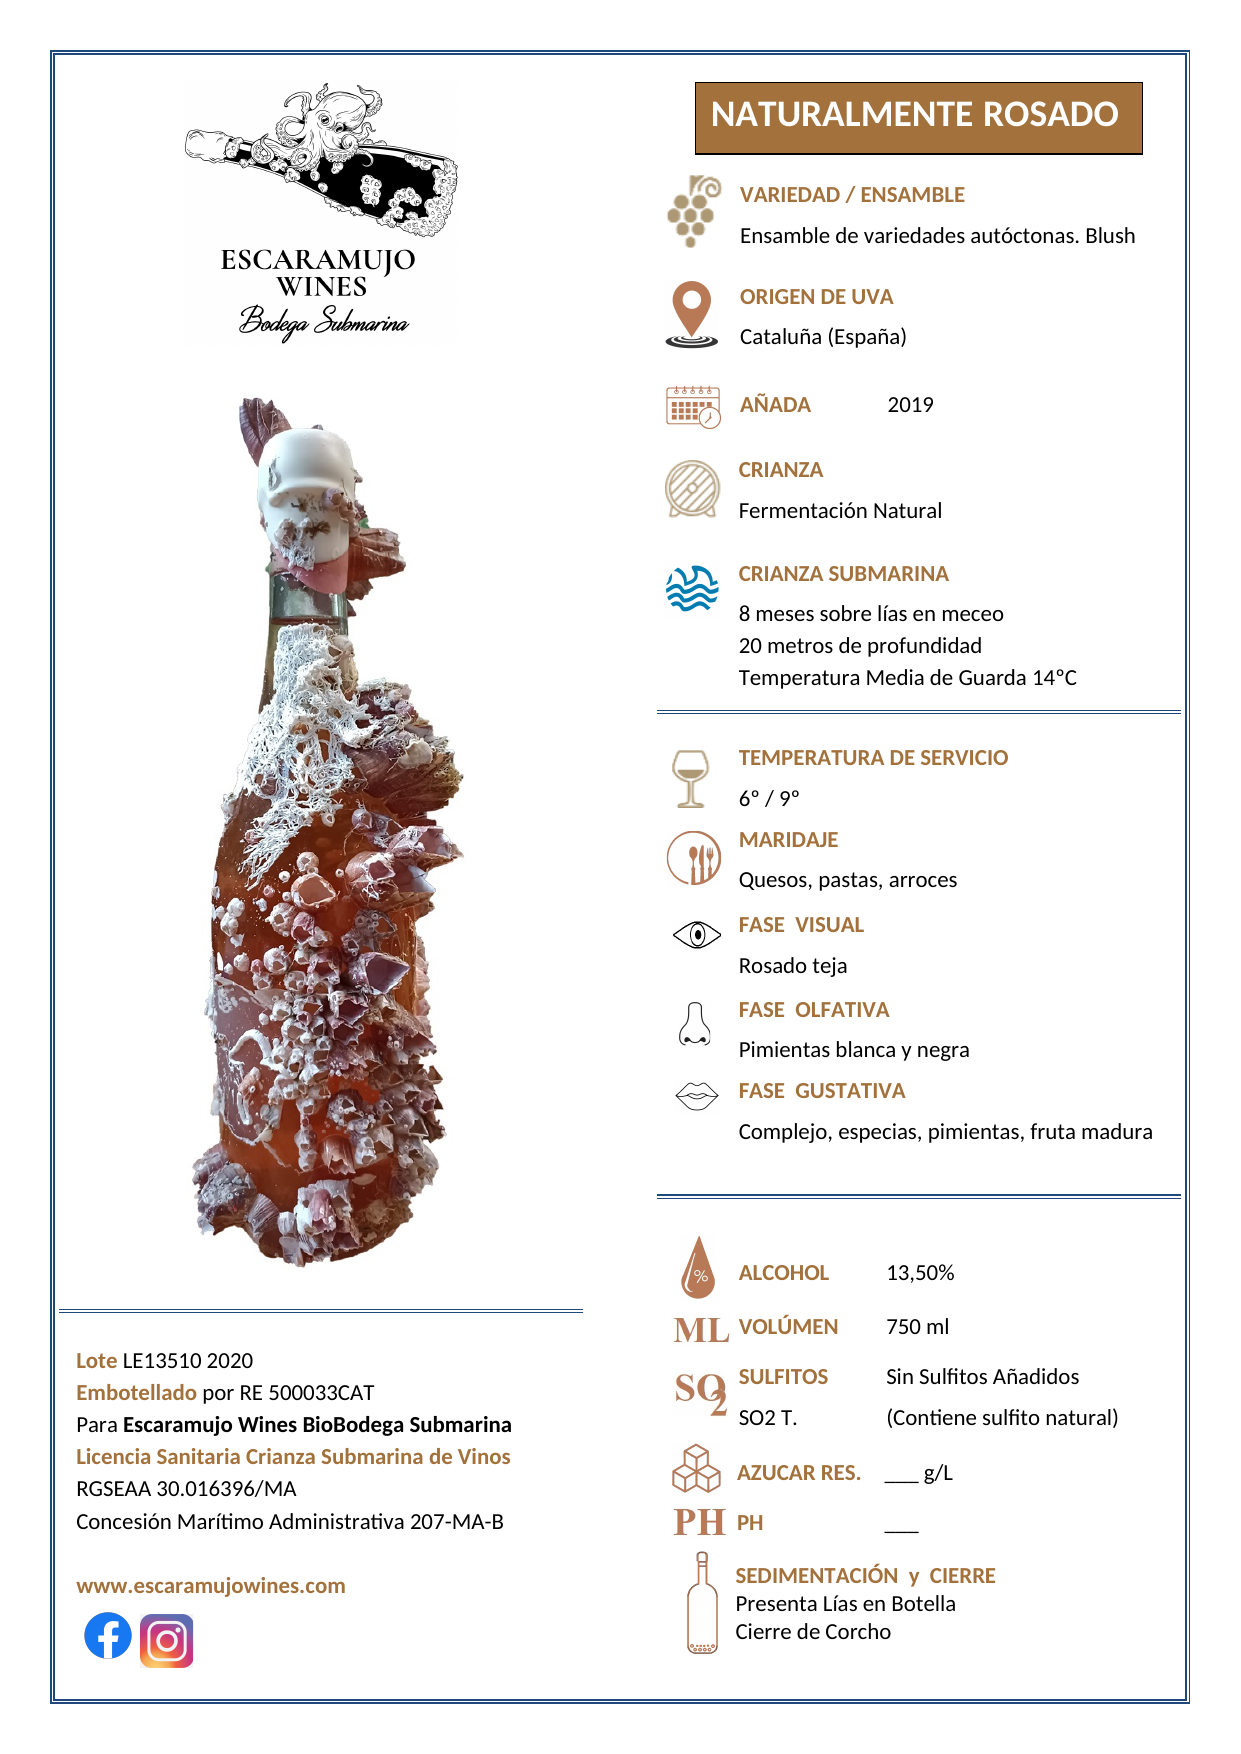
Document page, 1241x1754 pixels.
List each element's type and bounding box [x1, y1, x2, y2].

picture [671, 1506, 728, 1538]
picture [680, 1235, 715, 1300]
picture [665, 280, 719, 349]
picture [663, 560, 722, 618]
picture [671, 749, 711, 808]
picture [665, 385, 722, 430]
picture [671, 1313, 733, 1347]
picture [665, 460, 722, 519]
picture [181, 80, 460, 349]
picture [666, 831, 722, 886]
picture [674, 1079, 720, 1114]
picture [665, 174, 726, 251]
picture [76, 1603, 194, 1668]
picture [173, 384, 469, 1282]
picture [671, 1443, 722, 1494]
picture [671, 920, 722, 950]
picture [686, 1551, 718, 1655]
picture [679, 1002, 711, 1046]
picture [672, 1370, 728, 1418]
